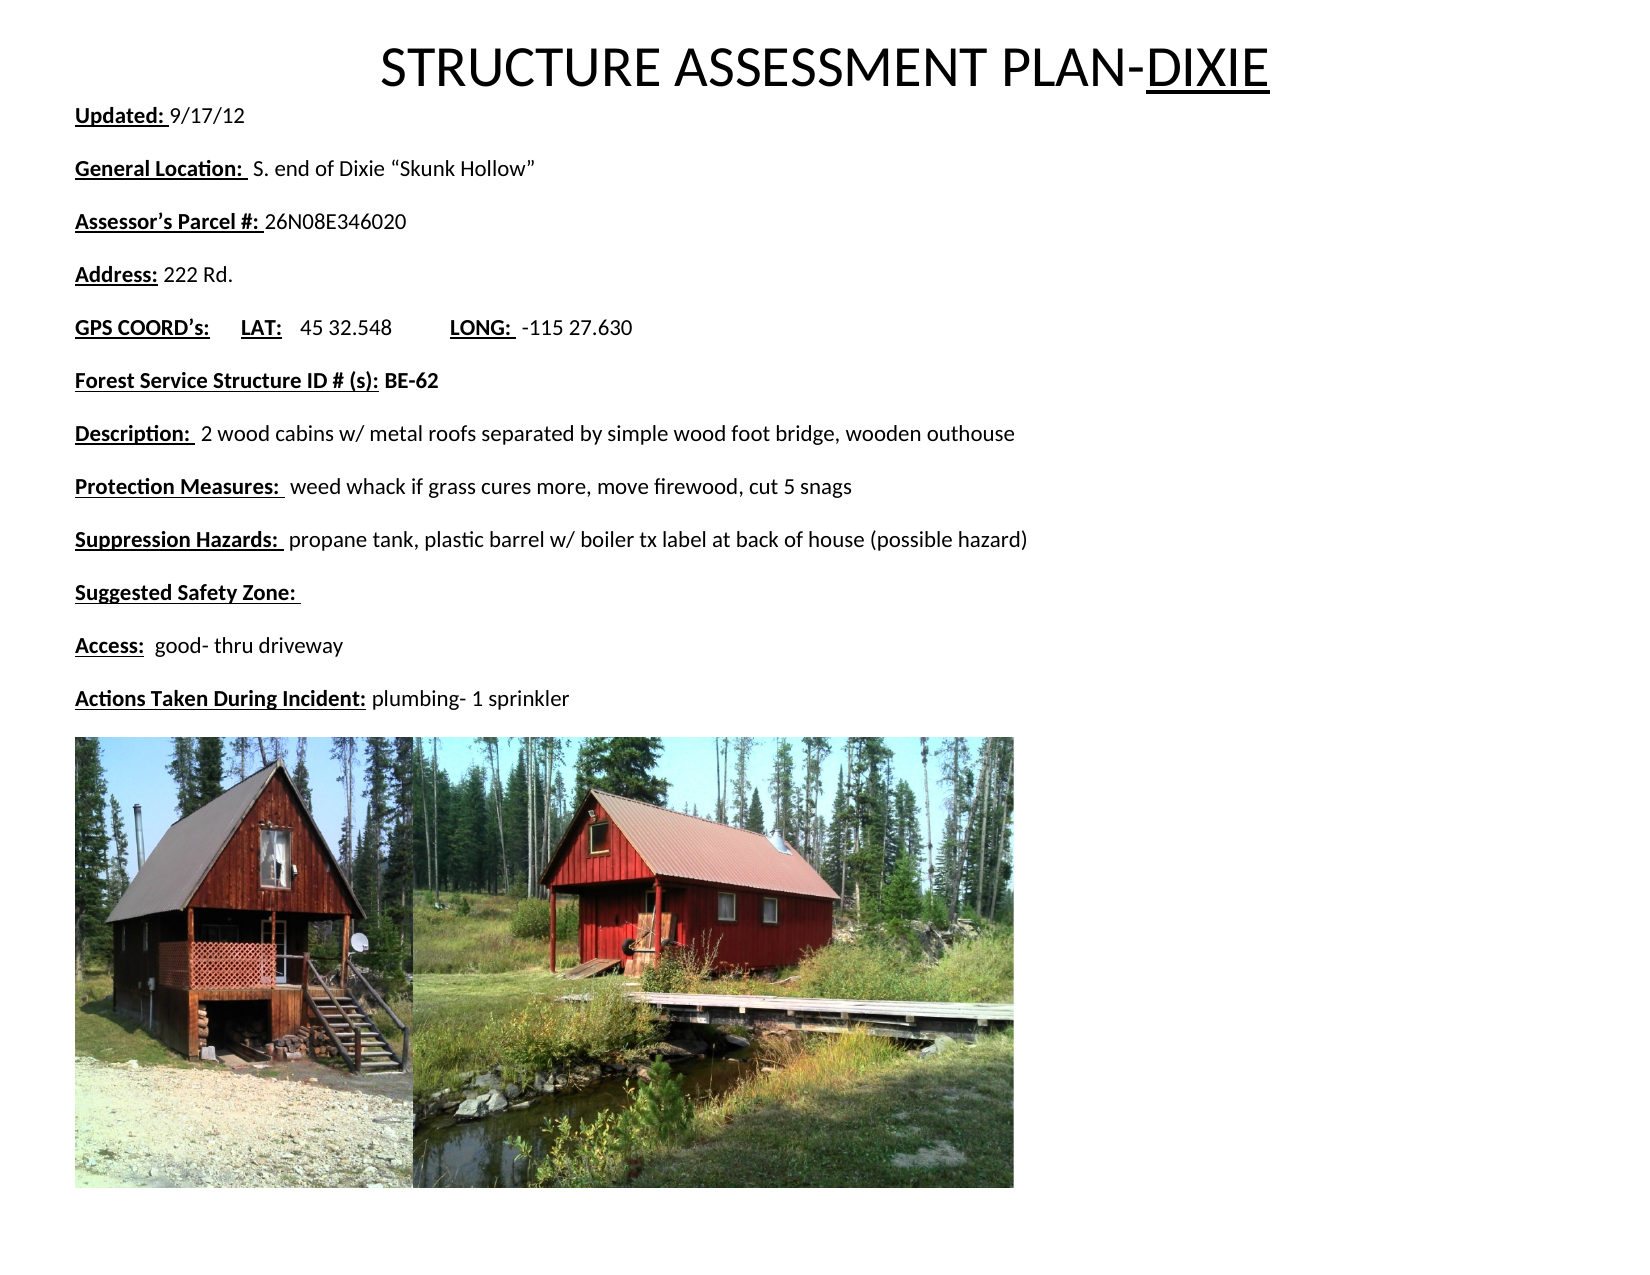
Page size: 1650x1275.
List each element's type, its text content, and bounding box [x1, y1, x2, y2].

text Protection Measures: weed whack if grass cures more, move firewood, cut 5 snags [75, 472, 1575, 500]
text Assessor’s Parcel #: 26N08E346020 [75, 207, 1575, 235]
picture [75, 737, 1014, 1188]
text Access: good- thru driveway [75, 631, 1575, 659]
text Description: 2 wood cabins w/ metal roofs separated by simple wood foot bridge, wooden outhouse [75, 419, 1575, 447]
text Actions Taken During Incident: plumbing- 1 sprinkler [75, 684, 1575, 712]
text Suggested Safety Zone: [75, 578, 1575, 606]
text Updated: 9/17/12 [75, 101, 1575, 129]
text Forest Service Structure ID # (s): BE-62 [75, 366, 1575, 394]
text Address: 222 Rd. [75, 260, 1575, 288]
text Suppression Hazards: propane tank, plastic barrel w/ boiler tx label at back of house (possible hazard) [75, 525, 1575, 553]
text GPS COORD’s: LAT: 45 32.548 LONG: -115 27.630 [75, 313, 1575, 341]
text General Location: S. end of Dixie “Skunk Hollow” [75, 154, 1575, 182]
